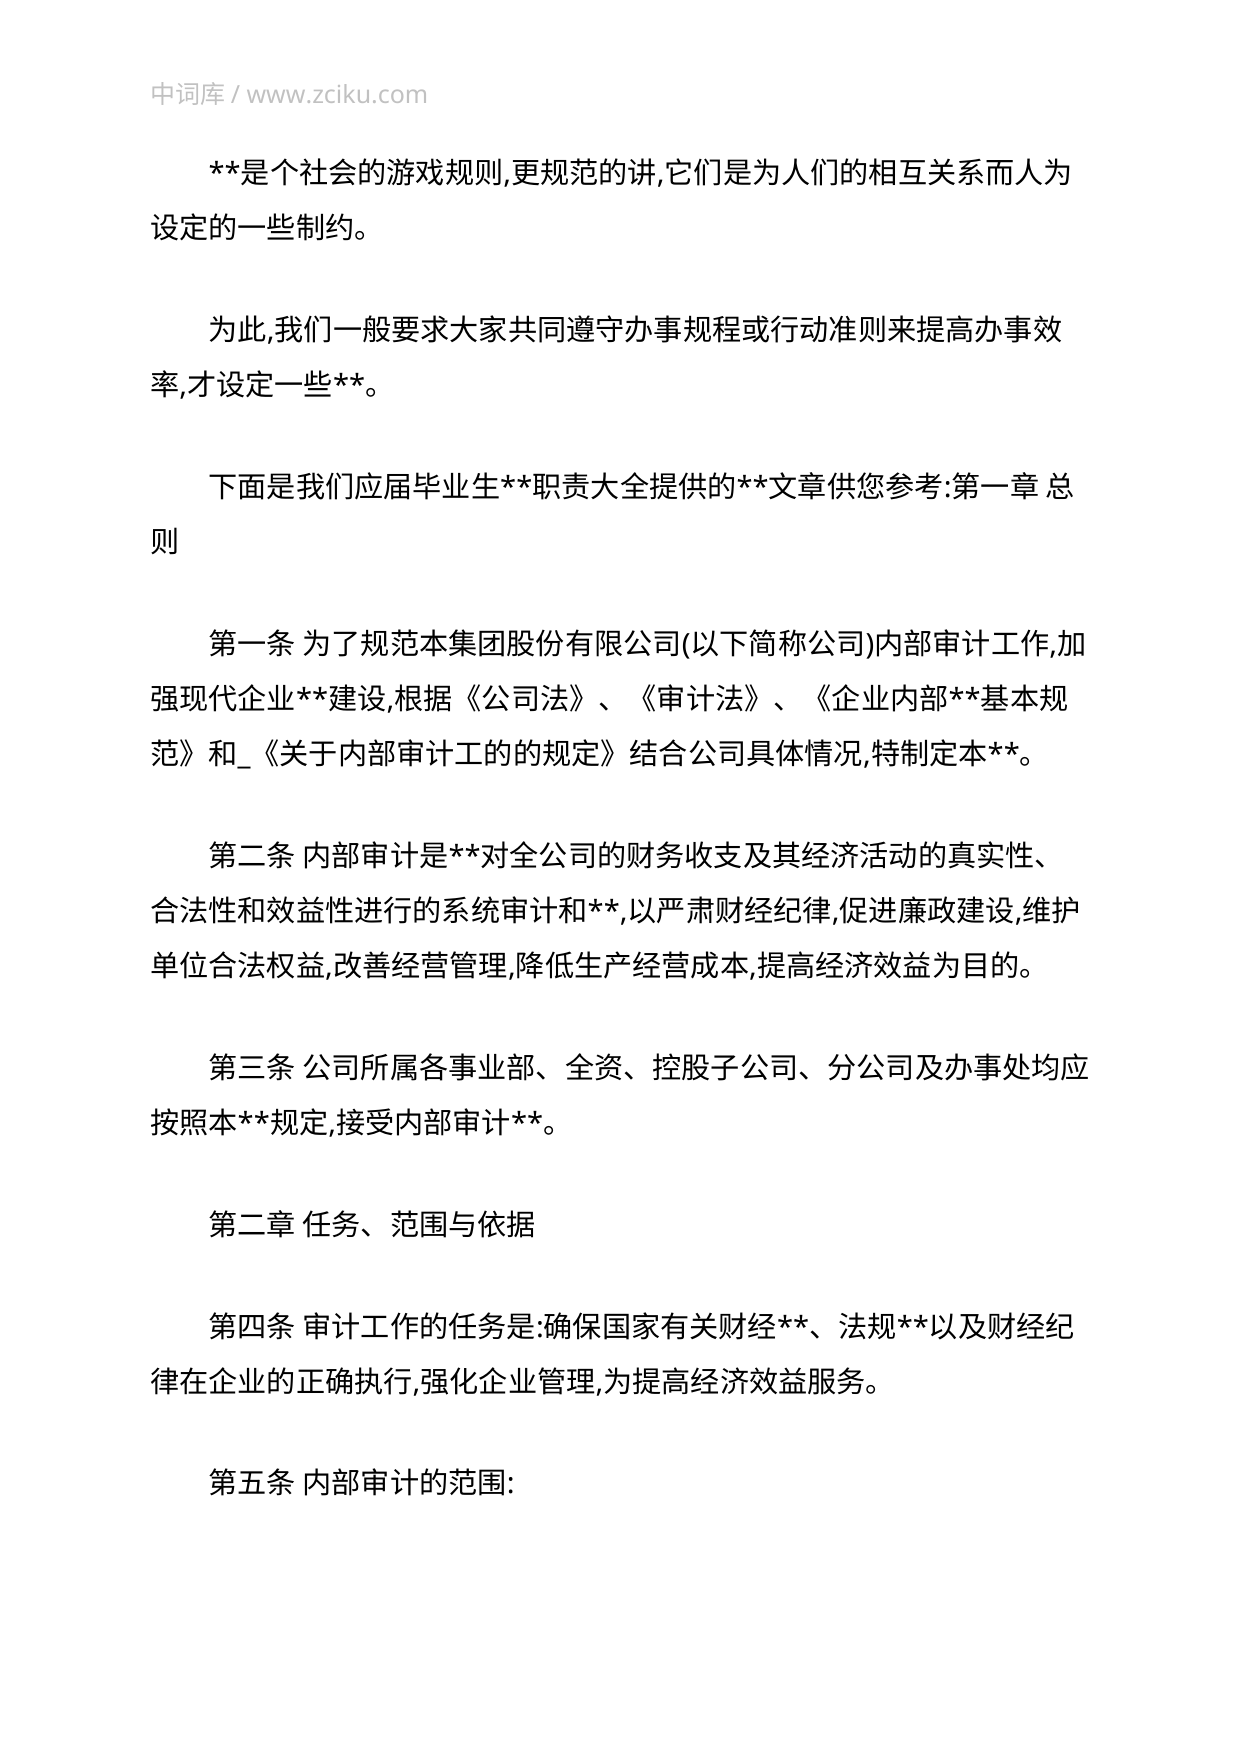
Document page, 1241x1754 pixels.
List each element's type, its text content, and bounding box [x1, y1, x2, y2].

text **是个社会的游戏规则,更规范的讲,它们是为人们的相互关系而人为设定的一些制约。 [150, 150, 1090, 247]
text 第一条 为了规范本集团股份有限公司(以下简称公司)内部审计工作,加强现代企业**建设,根据《公司法》、《审计法》、《企业内部**基本规范》和_《关于内部审计工的的规定》结合公司具体情况,特制定本**。 [150, 621, 1090, 773]
text 第四条 审计工作的任务是:确保国家有关财经**、法规**以及财经纪律在企业的正确执行,强化企业管理,为提高经济效益服务。 [150, 1303, 1090, 1401]
text 第三条 公司所属各事业部、全资、控股子公司、分公司及办事处均应按照本**规定,接受内部审计**。 [150, 1044, 1090, 1142]
text 下面是我们应届毕业生**职责大全提供的**文章供您参考:第一章 总 则 [150, 464, 1090, 561]
text 第二条 内部审计是**对全公司的财务收支及其经济活动的真实性、合法性和效益性进行的系统审计和**,以严肃财经纪律,促进廉政建设,维护单位合法权益,改善经营管理,降低生产经营成本,提高经济效益为目的。 [150, 832, 1090, 985]
text 为此,我们一般要求大家共同遵守办事规程或行动准则来提高办事效率,才设定一些**。 [150, 307, 1090, 404]
text 第二章 任务、范围与依据 [150, 1201, 1090, 1244]
text 第五条 内部审计的范围: [150, 1460, 1090, 1502]
